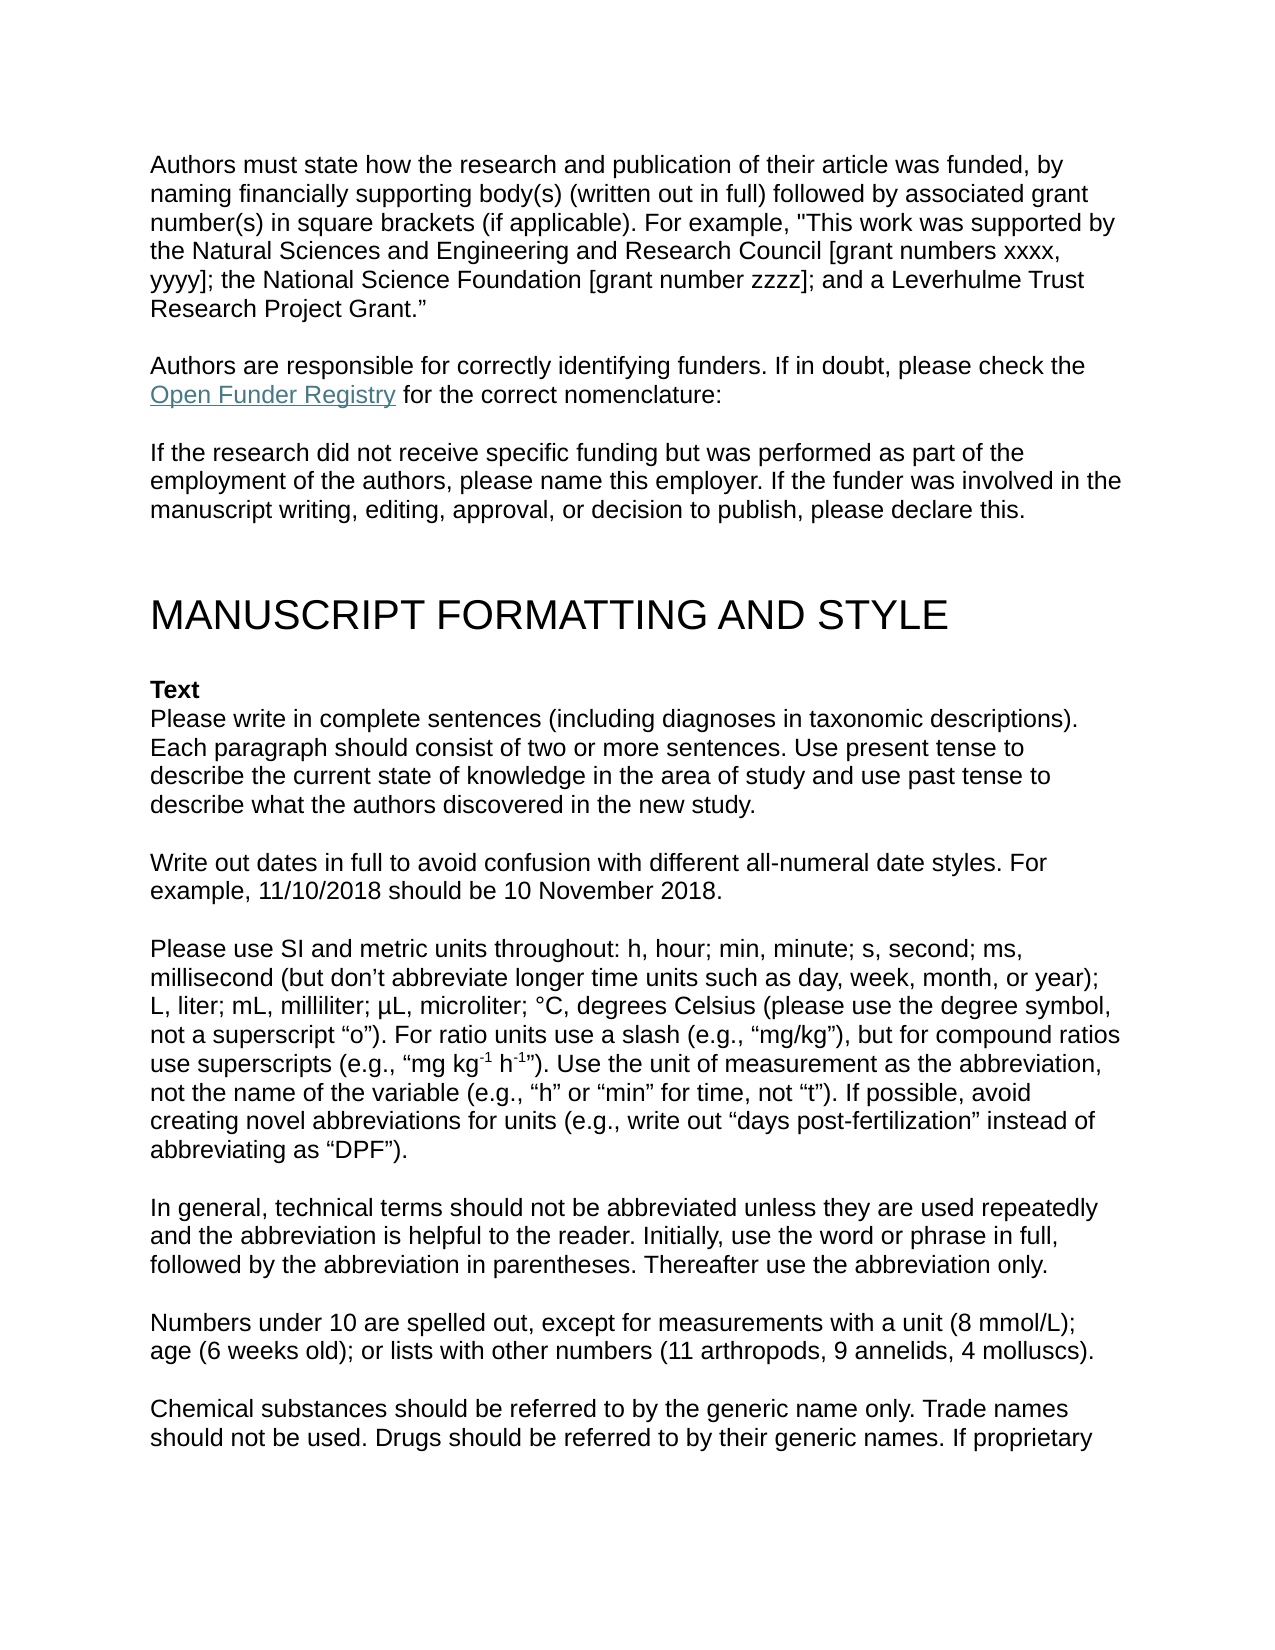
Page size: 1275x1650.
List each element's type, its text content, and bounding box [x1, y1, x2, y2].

text Authors are responsible for correctly identifying funders. If in doubt, please check the Open Funder Registry for the correct nomenclature: [150, 351, 1125, 409]
text Authors must state how the research and publication of their article was funded, by naming financially supporting body(s) (written out in full) followed by associated grant number(s) in square brackets (if applicable). For example, "This work was supported by the Natural Sciences and Engineering and Research Council [grant numbers xxxx, yyyy]; the National Science Foundation [grant number zzzz]; and a Leverhulme Trust Research Project Grant.” [150, 150, 1125, 322]
text In general, technical terms should not be abbreviated unless they are used repeatedly and the abbreviation is helpful to the reader. Initially, use the word or phrase in full, followed by the abbreviation in parentheses. Thereafter use the abbreviation only. [150, 1192, 1125, 1279]
text Numbers under 10 are spelled out, except for measurements with a unit (8 mmol/L); age (6 weeks old); or lists with other numbers (11 arthropods, 9 annelids, 4 molluscs). [150, 1307, 1125, 1365]
subtitle MANUSCRIPT FORMATTING AND STYLE [150, 590, 1125, 638]
text Write out dates in full to avoid confusion with different all-numeral date styles. For example, 11/10/2018 should be 10 November 2018. [150, 847, 1125, 905]
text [150, 1394, 1125, 1451]
text Please write in complete sentences (including diagnoses in taxonomic descriptions). Each paragraph should consist of two or more sentences. Use present tense to describe the current state of knowledge in the area of study and use past tense to describe what the authors discovered in the new study. [150, 704, 1125, 819]
text If the research did not receive specific funding but was performed as part of the employment of the authors, please name this employer. If the funder was involved in the manuscript writing, editing, approval, or decision to publish, please declare this. [150, 437, 1125, 524]
text Please use SI and metric units throughout: h, hour; min, minute; s, second; ms, millisecond (but don’t abbreviate longer time units such as day, week, month, or year); L, liter; mL, milliliter; µL, microliter; °C, degrees Celsius (please use the degree symbol, not a superscript “o”). For ratio units use a slash (e.g., “mg/kg”), but for compound ratios use superscripts (e.g., “mg kg-1 h-1”). Use the unit of measurement as the abbreviation, not the name of the variable (e.g., “h” or “min” for time, not “t”). If possible, avoid creating novel abbreviations for units (e.g., write out “days post-fertilization” instead of abbreviating as “DPF”). [150, 934, 1125, 1164]
text Text [150, 675, 1125, 704]
